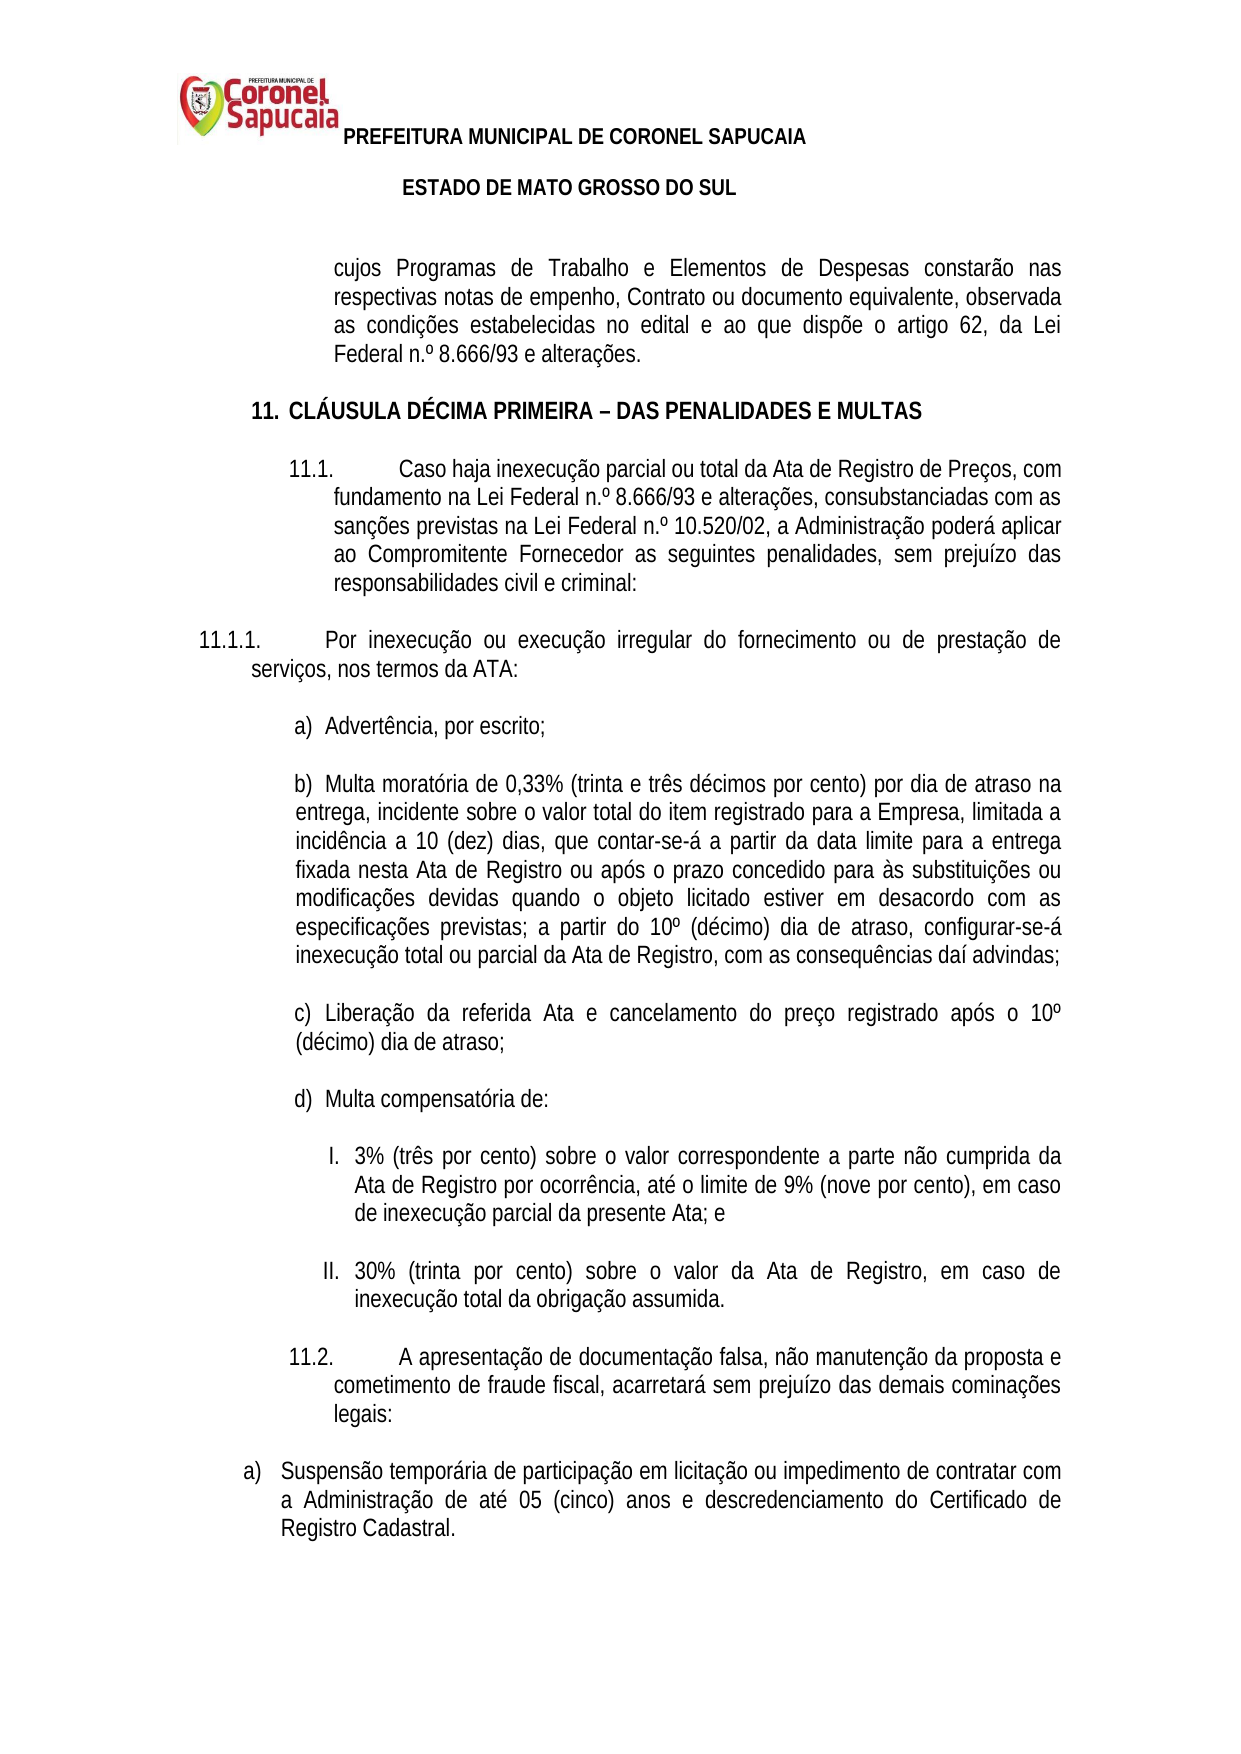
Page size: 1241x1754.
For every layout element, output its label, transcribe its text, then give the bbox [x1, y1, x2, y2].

list CLÁUSULA DÉCIMA PRIMEIRA – DAS PENALIDADES E MULTAS [251, 396, 1063, 425]
list Advertência, por escrito; [294, 711, 1063, 740]
list Multa moratória de 0,33% (trinta e três décimos por cento) por dia de atraso na entrega, incidente sobre o valor total do item registrado para a Empresa, limitada a incidência a 10 (dez) dias, que contar-se-á a partir da data limite para a entrega fixada nesta Ata de Registro ou após o prazo concedido para às substituições ou modificações devidas quando o objeto licitado estiver em desacordo com as especificações previstas; a partir do 10º (décimo) dia de atraso, configurar-se-á inexecução total ou parcial da Ata de Registro, com as consequências daí advindas; [294, 769, 1063, 969]
list 30% (trinta por cento) sobre o valor da Ata de Registro, em caso de inexecução total da obrigação assumida. [340, 1256, 1063, 1313]
list 3% (três por cento) sobre o valor correspondente a parte não cumprida da Ata de Registro por ocorrência, até o limite de 9% (nove por cento), em caso de inexecução parcial da presente Ata; e [340, 1141, 1063, 1227]
list Por inexecução ou execução irregular do fornecimento ou de prestação de serviços, nos termos da ATA: [198, 625, 1063, 683]
picture [177, 73, 343, 145]
list Liberação da referida Ata e cancelamento do preço registrado após o 10º (décimo) dia de atraso; [294, 998, 1063, 1055]
list Suspensão temporária de participação em licitação ou impedimento de contratar com a Administração de até 05 (cinco) anos e descredenciamento do Certificado de Registro Cadastral. [243, 1456, 1063, 1542]
list Caso haja inexecução parcial ou total da Ata de Registro de Preços, com fundamento na Lei Federal n.º 8.666/93 e alterações, consubstanciadas com as sanções previstas na Lei Federal n.º 10.520/02, a Administração poderá aplicar ao Compromitente Fornecedor as seguintes penalidades, sem prejuízo das responsabilidades civil e criminal: [288, 453, 1063, 597]
list A apresentação de documentação falsa, não manutenção da proposta e cometimento de fraude fiscal, acarretará sem prejuízo das demais cominações legais: [288, 1342, 1063, 1427]
list Multa compensatória de: [294, 1084, 1063, 1112]
